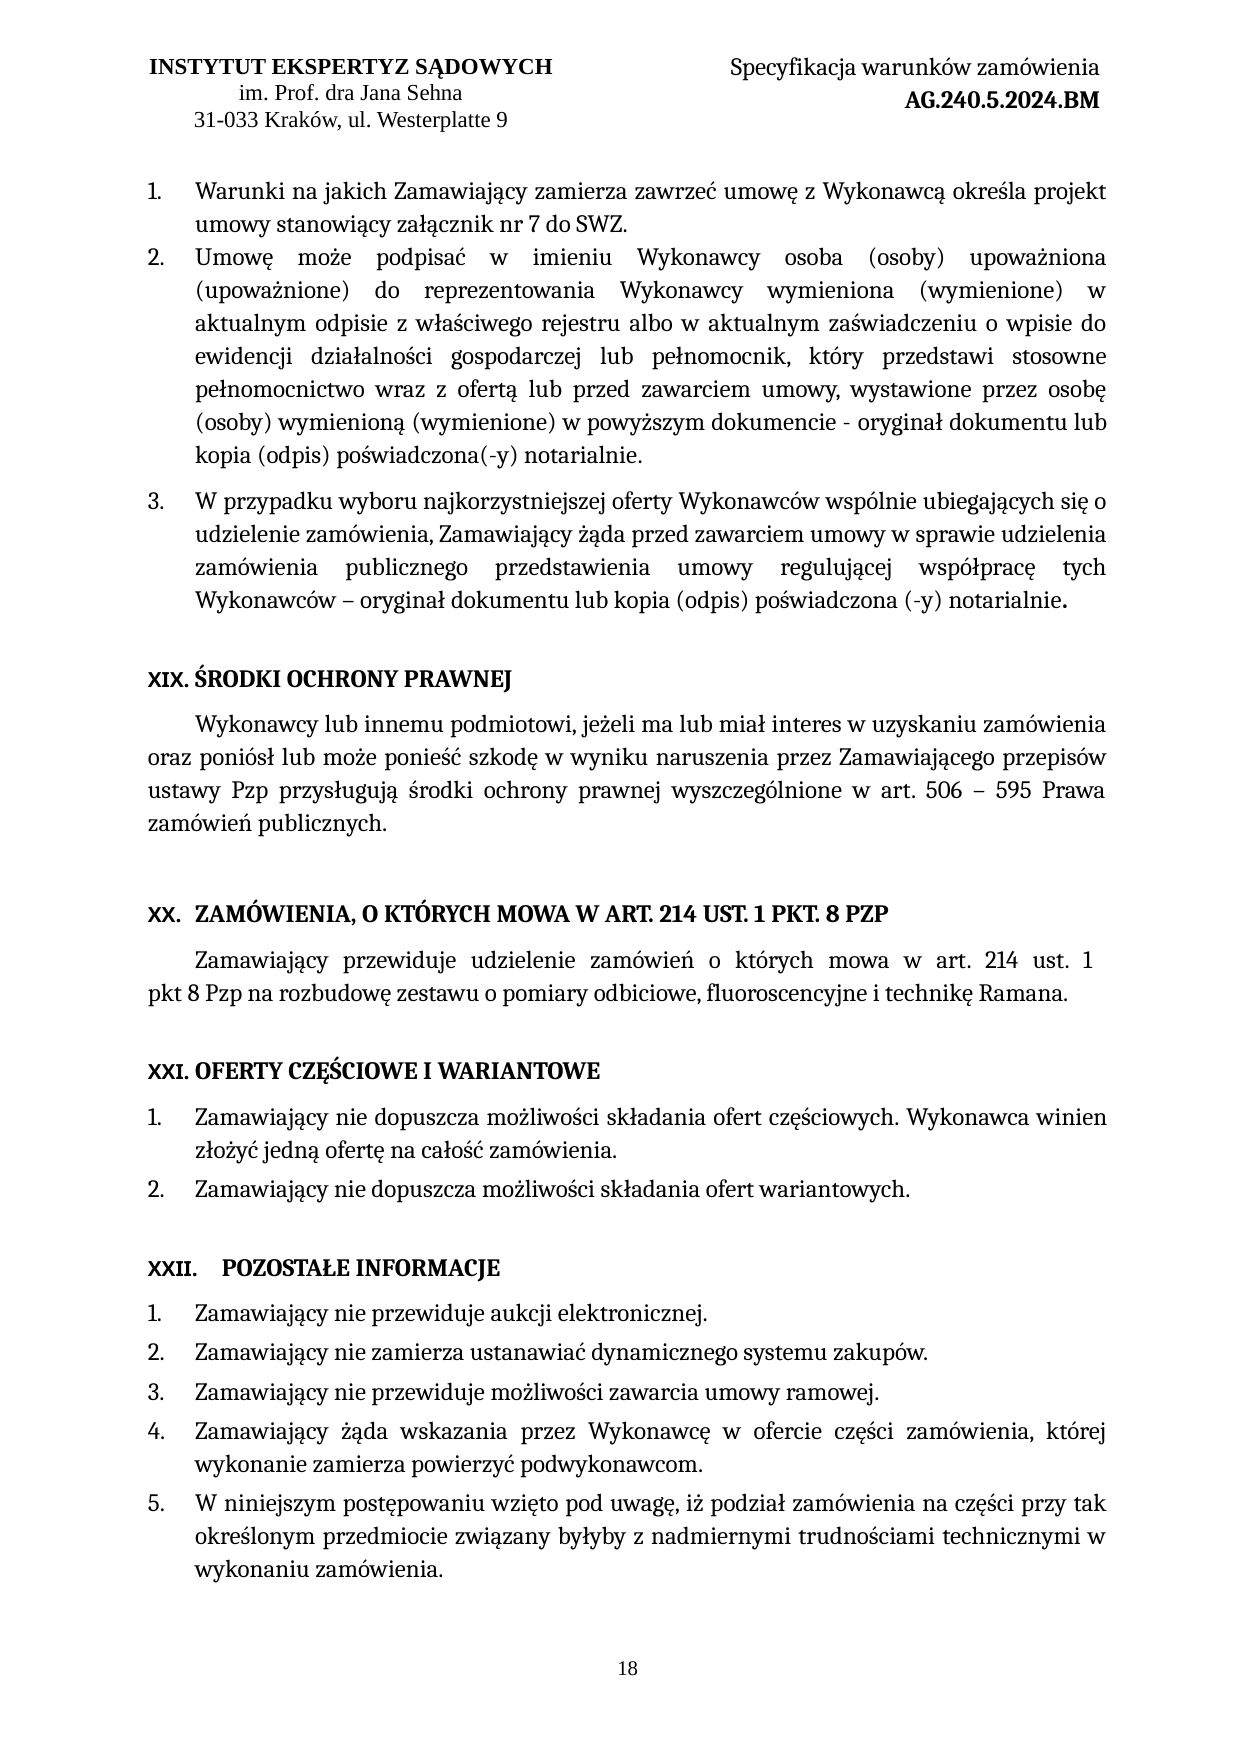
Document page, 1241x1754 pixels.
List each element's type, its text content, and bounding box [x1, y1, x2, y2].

list W niniejszym postępowaniu wzięto pod uwagę, iż podział zamówienia na części przy tak określonym przedmiocie związany byłyby z nadmiernymi trudnościami technicznymi w wykonaniu zamówienia. [148, 1489, 1107, 1584]
list Zamawiający przewiduje udzielenie zamówień o których mowa w art. 214 ust. 1 pkt 8 Pzp na rozbudowę zestawu o pomiary odbiciowe, fluoroscencyjne i technikę Ramana. [148, 946, 1107, 1007]
list Zamawiający nie zamierza ustanawiać dynamicznego systemu zakupów. [148, 1338, 1107, 1367]
list Zamawiający żąda wskazania przez Wykonawcę w ofercie części zamówienia, której wykonanie zamierza powierzyć podwykonawcom. [148, 1417, 1107, 1479]
list Umowę może podpisać w imieniu Wykonawcy osoba (osoby) upoważniona (upoważnione) do reprezentowania Wykonawcy wymieniona (wymienione) w aktualnym odpisie z właściwego rejestru albo w aktualnym zaświadczeniu o wpisie do ewidencji działalności gospodarczej lub pełnomocnik, który przedstawi stosowne pełnomocnictwo wraz z ofertą lub przed zawarciem umowy, wystawione przez osobę (osoby) wymienioną (wymienione) w powyższym dokumencie - oryginał dokumentu lub kopia (odpis) poświadczona(-y) notarialnie. [148, 243, 1107, 470]
list ŚRODKI OCHRONY PRAWNEJ [148, 664, 1107, 693]
text Wykonawcy lub innemu podmiotowi, jeżeli ma lub miał interes w uzyskaniu zamówienia oraz poniósł lub może ponieść szkodę w wyniku naruszenia przez Zamawiającego przepisów ustawy Pzp przysługują środki ochrony prawnej wyszczególnione w art. 506 – 595 Prawa zamówień publicznych. [148, 710, 1107, 838]
list Warunki na jakich Zamawiający zamierza zawrzeć umowę z Wykonawcą określa projekt umowy stanowiący załącznik nr 7 do SWZ. [148, 177, 1107, 239]
list Zamawiający nie przewiduje aukcji elektronicznej. [148, 1299, 1107, 1328]
list Zamawiający nie dopuszcza możliwości składania ofert wariantowych. [148, 1175, 1107, 1204]
list POZOSTAŁE INFORMACJE [148, 1253, 1107, 1282]
list ZAMÓWIENIA, O KTÓRYCH MOWA W ART. 214 UST. 1 PKT. 8 PZP [148, 900, 1107, 929]
list Zamawiający nie przewiduje możliwości zawarcia umowy ramowej. [148, 1378, 1107, 1406]
list W przypadku wyboru najkorzystniejszej oferty Wykonawców wspólnie ubiegających się o udzielenie zamówienia, Zamawiający żąda przed zawarciem umowy w sprawie udzielenia zamówienia publicznego przedstawienia umowy regulującej współpracę tych Wykonawców – oryginał dokumentu lub kopia (odpis) poświadczona (-y) notarialnie. [148, 487, 1107, 615]
list OFERTY CZĘŚCIOWE I WARIANTOWE [148, 1057, 1107, 1086]
list Zamawiający nie dopuszcza możliwości składania ofert częściowych. Wykonawca winien złożyć jedną ofertę na całość zamówienia. [148, 1103, 1107, 1164]
